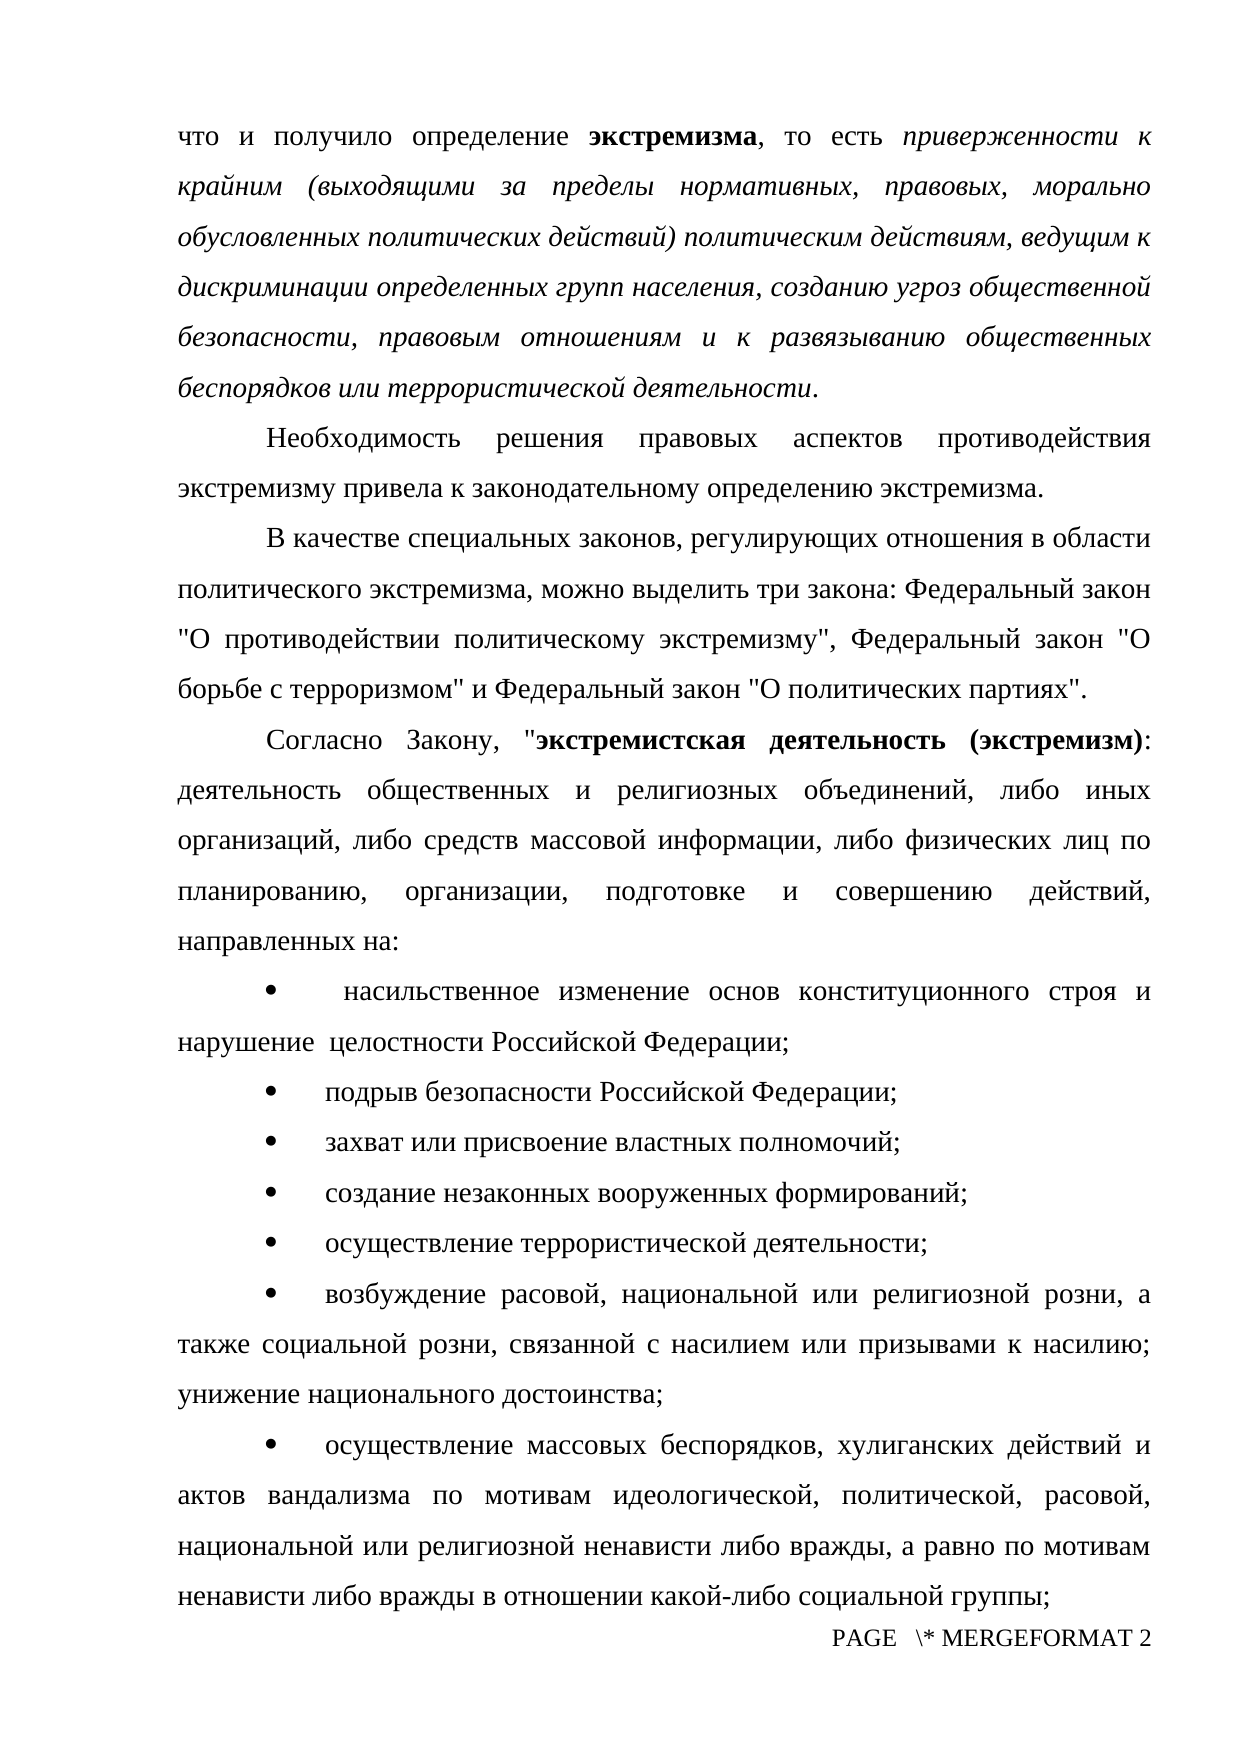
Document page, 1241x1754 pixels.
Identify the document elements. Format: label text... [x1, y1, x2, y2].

list возбуждение расовой, национальной или религиозной розни, а также социальной розни, связанной с насилием или призывами к насилию; унижение национального достоинства; [177, 1276, 1152, 1410]
list создание незаконных вооруженных формирований; [177, 1175, 1152, 1209]
list насильственное изменение основ конституционного строя и нарушение целостности Российской Федерации; [177, 973, 1152, 1057]
list осуществление массовых беспорядков, хулиганских действий и актов вандализма по мотивам идеологической, политической, расовой, национальной или религиозной ненависти либо вражды, а равно по мотивам ненависти либо вражды в отношении какой-либо социальной группы; [177, 1427, 1152, 1611]
text В качестве специальных законов, регулирующих отношения в области политического экстремизма, можно выделить три закона: Федеральный закон "О противодействии политическому экстремизму", Федеральный закон "О борьбе с терроризмом" и Федеральный закон "О политических партиях". [177, 521, 1152, 705]
list осуществление террористической деятельности; [177, 1225, 1152, 1259]
list захват или присвоение властных полномочий; [177, 1124, 1152, 1158]
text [177, 118, 1152, 403]
text Согласно Закону, "экстремистская деятельность (экстремизм): деятельность общественных и религиозных объединений, либо иных организаций, либо средств массовой информации, либо физических лиц по планированию, организации, подготовке и совершению действий, направленных на: [177, 722, 1152, 957]
text Необходимость решения правовых аспектов противодействия экстремизму привела к законодательному определению экстремизма. [177, 420, 1152, 504]
list подрыв безопасности Российской Федерации; [177, 1074, 1152, 1108]
